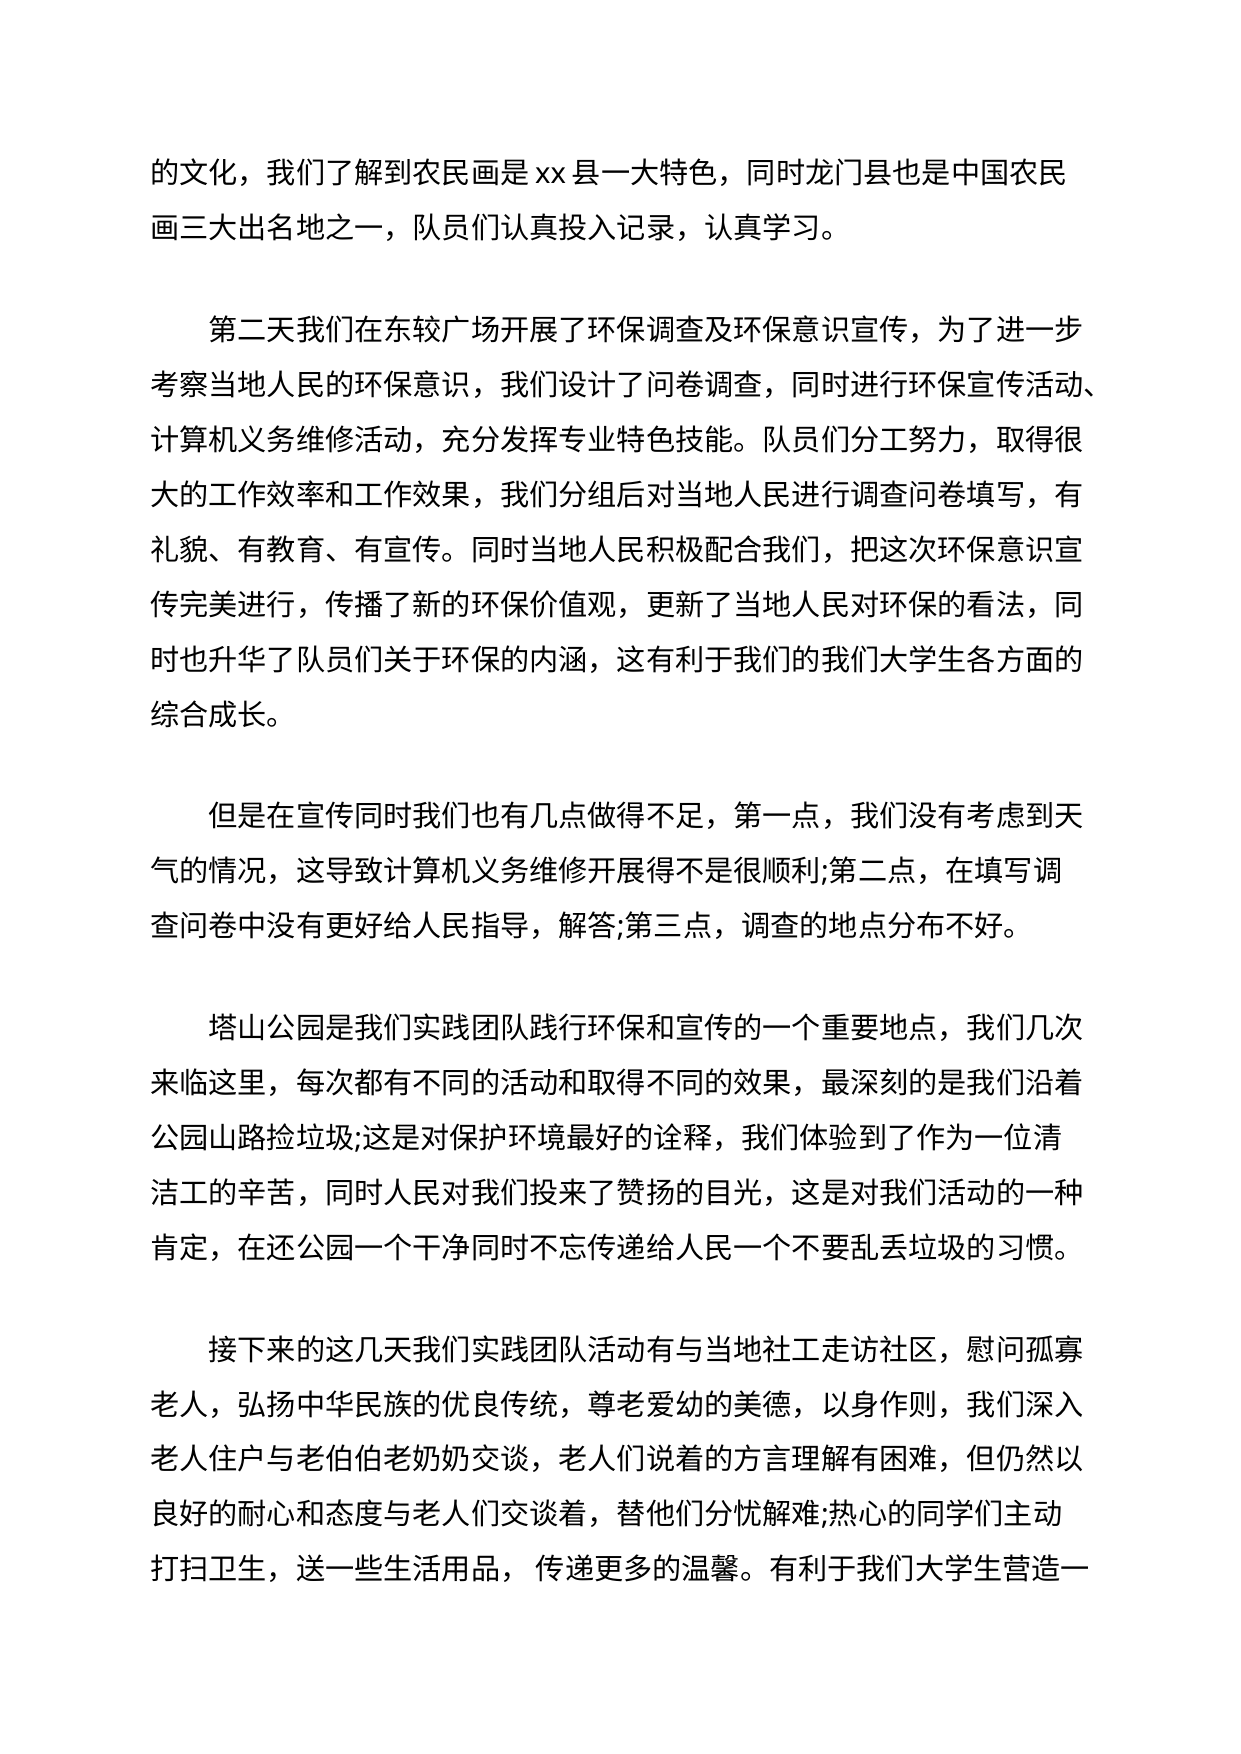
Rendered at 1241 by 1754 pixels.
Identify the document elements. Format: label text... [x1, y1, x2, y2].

text 塔山公园是我们实践团队践行环保和宣传的一个重要地点，我们几次来临这里，每次都有不同的活动和取得不同的效果，最深刻的是我们沿着公园山路捡垃圾;这是对保护环境最好的诠释，我们体验到了作为一位清洁工的辛苦，同时人民对我们投来了赞扬的目光，这是对我们活动的一种肯定，在还公园一个干净同时不忘传递给人民一个不要乱丢垃圾的习惯。 [150, 1005, 1090, 1267]
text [150, 150, 1090, 247]
text 但是在宣传同时我们也有几点做得不足，第一点，我们没有考虑到天气的情况，这导致计算机义务维修开展得不是很顺利;第二点，在填写调查问卷中没有更好给人民指导，解答;第三点，调查的地点分布不好。 [150, 793, 1090, 945]
text 第二天我们在东较广场开展了环保调查及环保意识宣传，为了进一步考察当地人民的环保意识，我们设计了问卷调查，同时进行环保宣传活动、计算机义务维修活动，充分发挥专业特色技能。队员们分工努力，取得很大的工作效率和工作效果，我们分组后对当地人民进行调查问卷填写，有礼貌、有教育、有宣传。同时当地人民积极配合我们，把这次环保意识宣传完美进行，传播了新的环保价值观，更新了当地人民对环保的看法，同时也升华了队员们关于环保的内涵，这有利于我们的我们大学生各方面的综合成长。 [150, 307, 1090, 733]
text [150, 1326, 1090, 1588]
